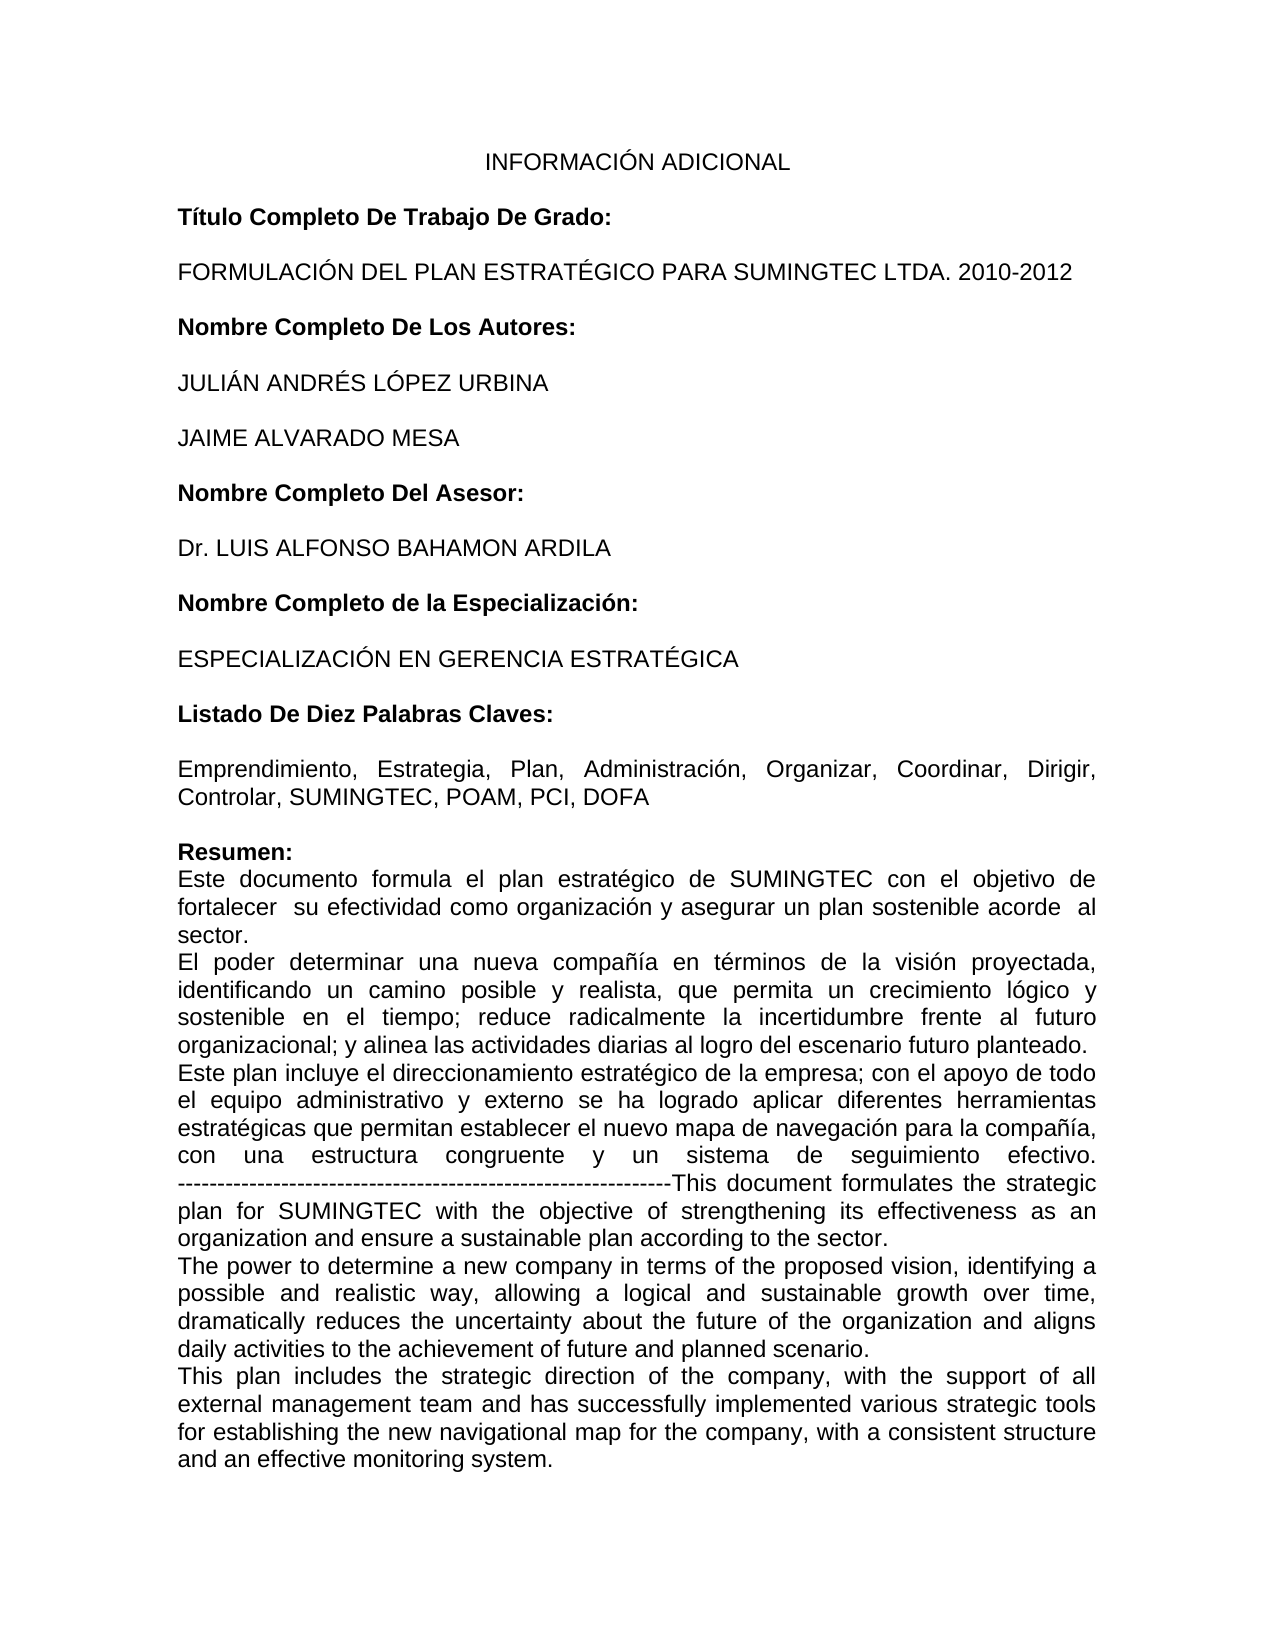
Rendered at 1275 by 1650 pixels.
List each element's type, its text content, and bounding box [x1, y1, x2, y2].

text Resumen: [177, 838, 1098, 865]
text Este plan incluye el direccionamiento estratégico de la empresa; con el apoyo de todo el equipo administrativo y externo se ha logrado aplicar diferentes herramientas estratégicas que permitan establecer el nuevo mapa de navegación para la compañía, con una estructura congruente y un sistema de seguimiento efectivo. --------------------------------------------------------------This document formulates the strategic plan for SUMINGTEC with the objective of strengthening its effectiveness as an organization and ensure a sustainable plan according to the sector. [177, 1058, 1098, 1252]
text El poder determinar una nueva compañía en términos de la visión proyectada, identificando un camino posible y realista, que permita un crecimiento lógico y sostenible en el tiempo; reduce radicalmente la incertidumbre frente al futuro organizacional; y alinea las actividades diarias al logro del escenario futuro planteado. [177, 948, 1098, 1058]
text JULIÁN ANDRÉS LÓPEZ URBINA [177, 368, 1098, 396]
text Listado De Diez Palabras Claves: [177, 700, 1098, 727]
text This plan includes the strategic direction of the company, with the support of all external management team and has successfully implemented various strategic tools for establishing the new navigational map for the company, with a consistent structure and an effective monitoring system. [177, 1362, 1098, 1473]
text Nombre Completo De Los Autores: [177, 313, 1098, 341]
text Nombre Completo Del Asesor: [177, 479, 1098, 506]
text The power to determine a new company in terms of the proposed vision, identifying a possible and realistic way, allowing a logical and sustainable growth over time, dramatically reduces the uncertainty about the future of the organization and aligns daily activities to the achievement of future and planned scenario. [177, 1252, 1098, 1362]
text FORMULACIÓN DEL PLAN ESTRATÉGICO PARA SUMINGTEC LTDA. 2010-2012 [177, 258, 1098, 286]
text Dr. LUIS ALFONSO BAHAMON ARDILA [177, 534, 1098, 562]
text INFORMACIÓN ADICIONAL [177, 148, 1098, 175]
text JAIME ALVARADO MESA [177, 424, 1098, 451]
text ESPECIALIZACIÓN EN GERENCIA ESTRATÉGICA [177, 644, 1098, 672]
text Nombre Completo de la Especialización: [177, 589, 1098, 617]
text Este documento formula el plan estratégico de SUMINGTEC con el objetivo de fortalecer su efectividad como organización y asegurar un plan sostenible acorde al sector. [177, 865, 1098, 948]
text Emprendimiento, Estrategia, Plan, Administración, Organizar, Coordinar, Dirigir, Controlar, SUMINGTEC, POAM, PCI, DOFA [177, 755, 1098, 810]
text Título Completo De Trabajo De Grado: [177, 203, 1098, 230]
